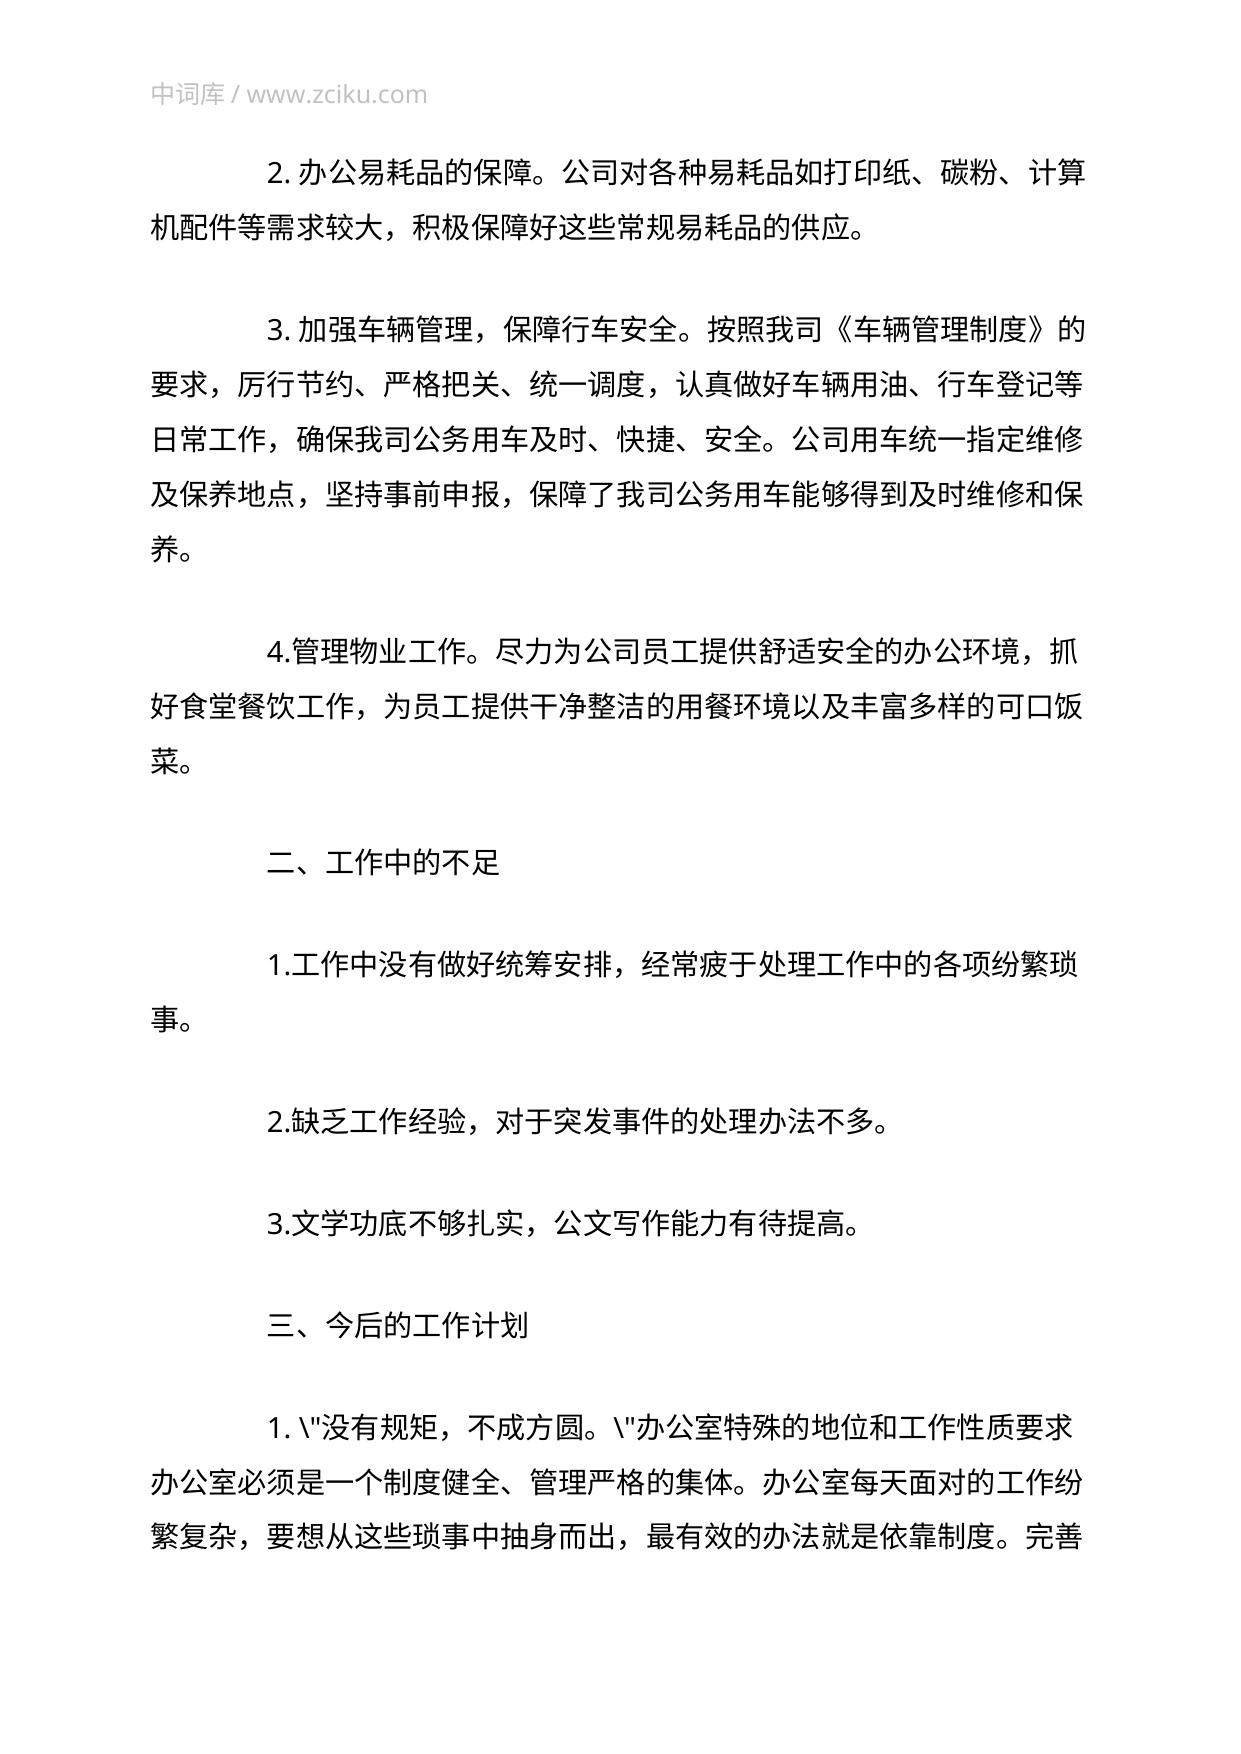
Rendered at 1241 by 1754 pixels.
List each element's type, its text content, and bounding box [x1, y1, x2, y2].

text 1.工作中没有做好统筹安排，经常疲于处理工作中的各项纷繁琐事。 [150, 942, 1090, 1039]
text 2.缺乏工作经验，对于突发事件的处理办法不多。 [150, 1098, 1090, 1141]
text 2. 办公易耗品的保障。公司对各种易耗品如打印纸、碳粉、计算机配件等需求较大，积极保障好这些常规易耗品的供应。 [150, 150, 1090, 247]
text 3. 加强车辆管理，保障行车安全。按照我司《车辆管理制度》的要求，厉行节约、严格把关、统一调度，认真做好车辆用油、行车登记等日常工作，确保我司公务用车及时、快捷、安全。公司用车统一指定维修及保养地点，坚持事前申报，保障了我司公务用车能够得到及时维修和保养。 [150, 307, 1090, 569]
text 二、工作中的不足 [150, 840, 1090, 882]
text 3.文学功底不够扎实，公文写作能力有待提高。 [150, 1200, 1090, 1243]
text 4.管理物业工作。尽力为公司员工提供舒适安全的办公环境，抓好食堂餐饮工作，为员工提供干净整洁的用餐环境以及丰富多样的可口饭菜。 [150, 628, 1090, 780]
text 三、今后的工作计划 [150, 1302, 1090, 1345]
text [150, 1404, 1090, 1556]
